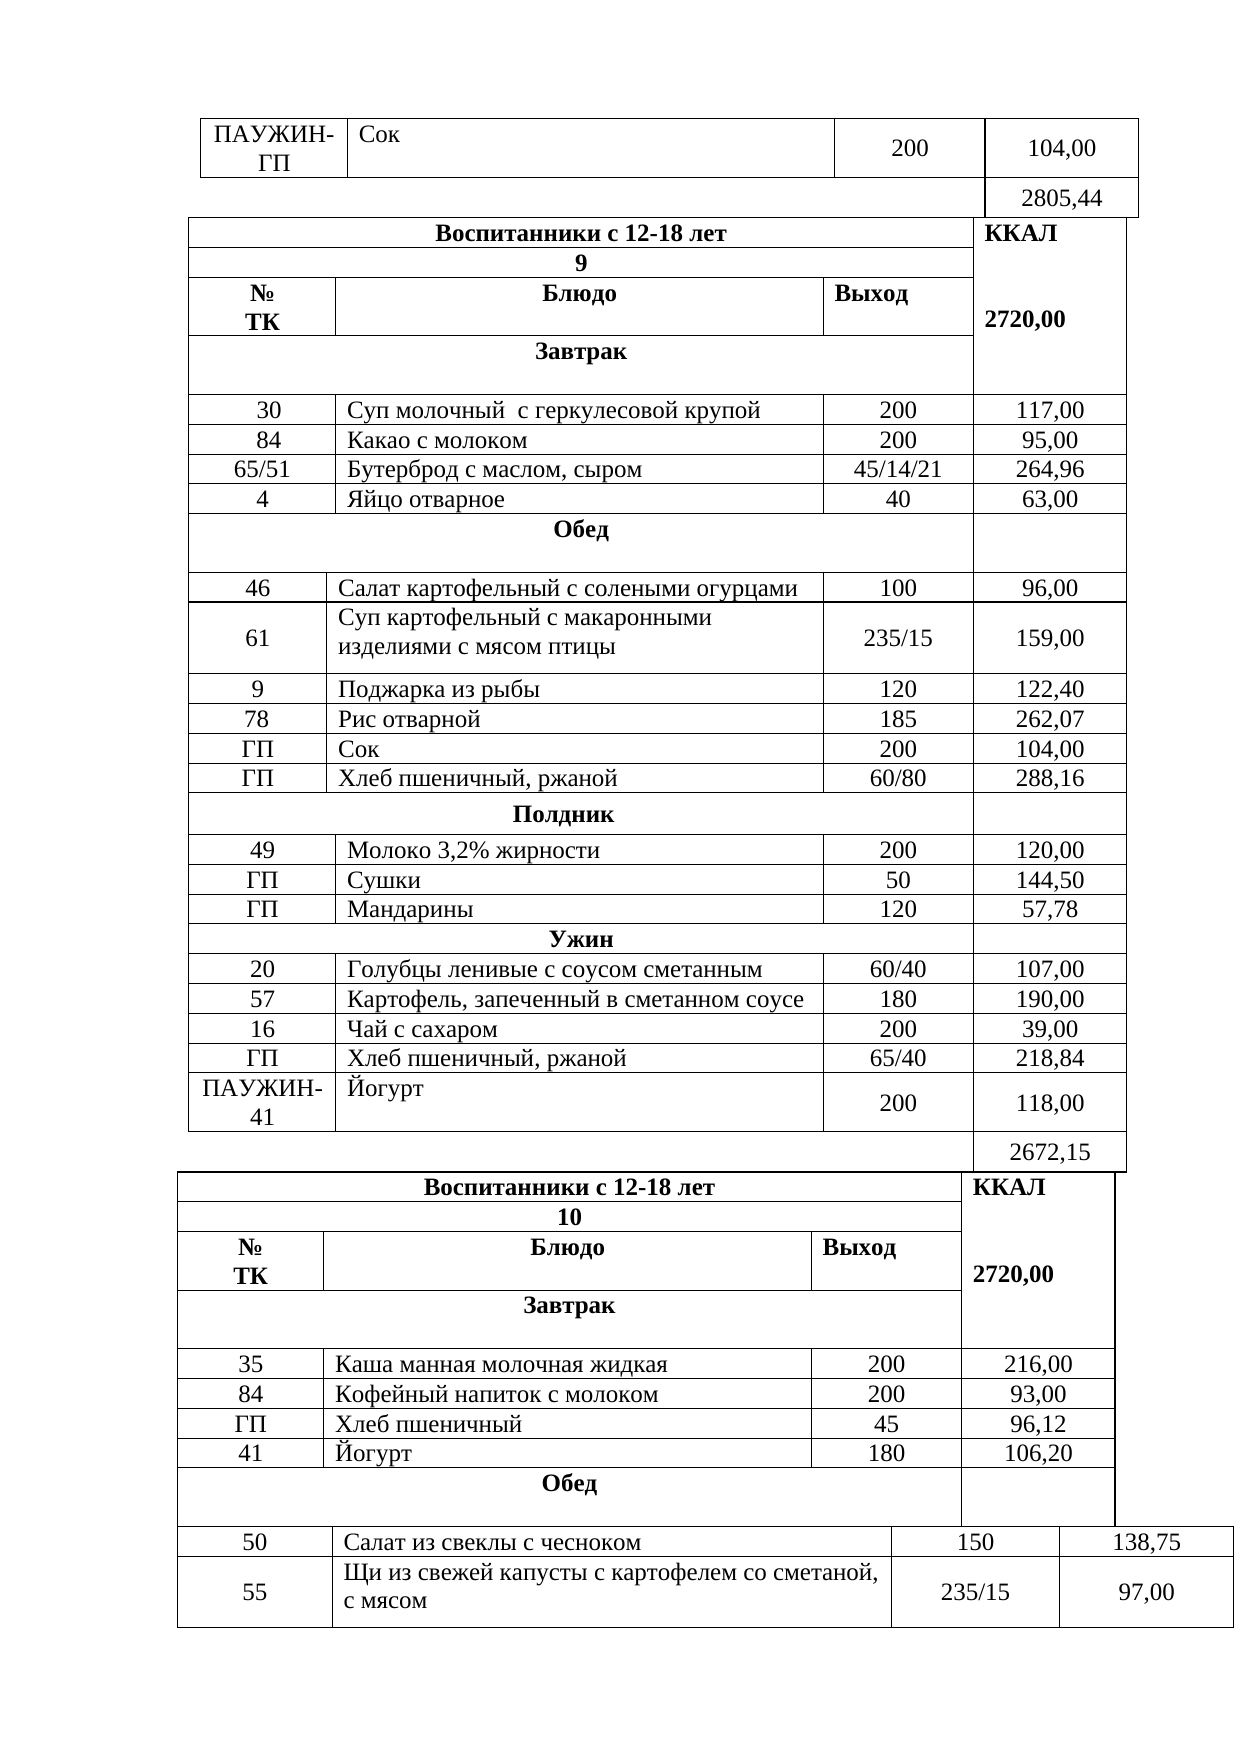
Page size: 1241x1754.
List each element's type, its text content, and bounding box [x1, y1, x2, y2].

table_cell 180 [824, 984, 973, 1013]
table_cell 200 [812, 1379, 961, 1408]
table_cell 120,00 [974, 835, 1126, 864]
table_cell [974, 924, 1126, 953]
table_cell Сок [327, 734, 823, 762]
table_cell Чай с сахаром [336, 1014, 823, 1042]
table_cell 10 [178, 1202, 961, 1231]
table_cell 40 [824, 484, 973, 513]
table_cell 262,07 [974, 704, 1126, 733]
table_cell Обед [189, 514, 973, 572]
table_cell Хлеб пшеничный [324, 1409, 811, 1437]
table_cell ГП [189, 1044, 335, 1072]
table_cell 2672,15 [974, 1132, 1126, 1171]
table_cell 185 [824, 704, 973, 733]
table_cell Полдник [189, 793, 973, 834]
table_cell Завтрак [178, 1291, 961, 1348]
table_cell 60/80 [824, 764, 973, 792]
table_cell 264,96 [974, 455, 1126, 483]
table_cell 200 [824, 395, 973, 424]
table_cell Голубцы ленивые с соусом сметанным [336, 954, 823, 983]
table_cell 200 [824, 1073, 973, 1131]
table_cell Рис отварной [327, 704, 823, 733]
table_cell Йогурт [336, 1073, 823, 1131]
table_cell 4 [189, 484, 335, 513]
table_cell 9 [189, 248, 973, 277]
table_cell ККАЛ 2720,00 [962, 1173, 1114, 1348]
table_cell [974, 514, 1126, 572]
table_cell 20 [189, 954, 335, 983]
table_cell Бутерброд с маслом, сыром [336, 455, 823, 483]
table_cell 41 [178, 1439, 323, 1467]
table_cell 49 [189, 835, 335, 864]
table_cell [974, 793, 1126, 834]
table_cell № ТК [178, 1232, 323, 1289]
table_cell 16 [189, 1014, 335, 1042]
table_cell 84 [189, 425, 335, 453]
table_cell 104,00 [986, 119, 1138, 177]
table_cell ПАУЖИН-ГП [201, 119, 347, 177]
table_cell 50 [178, 1527, 332, 1556]
table_cell 106,20 [962, 1439, 1114, 1467]
table_cell Хлеб пшеничный, ржаной [336, 1044, 823, 1072]
table_cell 180 [812, 1439, 961, 1467]
table_cell ГП [189, 764, 326, 792]
table_cell 57 [189, 984, 335, 1013]
table_cell 55 [178, 1557, 332, 1627]
table_cell 118,00 [974, 1073, 1126, 1131]
table_cell 120 [824, 895, 973, 923]
table_cell 46 [189, 573, 326, 601]
table_cell ККАЛ 2720,00 [974, 218, 1126, 394]
table_cell 65/51 [189, 455, 335, 483]
table_cell 45 [812, 1409, 961, 1437]
table_cell 235/15 [824, 603, 973, 673]
table_cell 218,84 [974, 1044, 1126, 1072]
table_cell 95,00 [974, 425, 1126, 453]
table_cell Сушки [336, 865, 823, 893]
table_cell 150 [892, 1527, 1059, 1556]
table_cell Блюдо [324, 1232, 811, 1289]
table_cell 35 [178, 1349, 323, 1378]
table_cell 200 [824, 1014, 973, 1042]
table_cell Молоко 3,2% жирности [336, 835, 823, 864]
table_cell Выход [812, 1232, 961, 1289]
table_cell Выход [824, 278, 973, 335]
table_cell ГП [178, 1409, 323, 1437]
table_cell 84 [178, 1379, 323, 1408]
table_cell Блюдо [336, 278, 823, 335]
table_cell 78 [189, 704, 326, 733]
table_cell 9 [189, 674, 326, 703]
table_cell ПАУЖИН-41 [189, 1073, 335, 1131]
table_cell 96,12 [962, 1409, 1114, 1437]
table_cell 57,78 [974, 895, 1126, 923]
table_cell 144,50 [974, 865, 1126, 893]
table_cell 2805,44 [986, 178, 1138, 217]
table_cell 61 [189, 603, 326, 673]
table_cell Картофель, запеченный в сметанном соусе [336, 984, 823, 1013]
table_cell 288,16 [974, 764, 1126, 792]
table_cell Йогурт [324, 1439, 811, 1467]
table_cell Завтрак [189, 336, 973, 394]
table_cell 138,75 [1060, 1527, 1233, 1556]
table_cell ГП [189, 895, 335, 923]
table_cell 93,00 [962, 1379, 1114, 1408]
table_cell Воспитанники с 12-18 лет [178, 1173, 961, 1201]
table_cell 200 [812, 1349, 961, 1378]
table_cell Салат из свеклы с чесноком [333, 1527, 891, 1556]
table_cell 104,00 [974, 734, 1126, 762]
table_cell 200 [824, 835, 973, 864]
table_cell 200 [835, 119, 984, 177]
table_cell 50 [824, 865, 973, 893]
table_cell 39,00 [974, 1014, 1126, 1042]
table_cell Воспитанники с 12-18 лет [189, 218, 973, 247]
table_cell 235/15 [892, 1557, 1059, 1627]
table_cell 100 [824, 573, 973, 601]
table_cell Салат картофельный с солеными огурцами [327, 573, 823, 601]
table_cell ГП [189, 865, 335, 893]
table_cell 190,00 [974, 984, 1126, 1013]
table_cell Ужин [189, 924, 973, 953]
table_cell Яйцо отварное [336, 484, 823, 513]
table_cell Обед [178, 1468, 961, 1526]
table_cell Мандарины [336, 895, 823, 923]
table_cell 63,00 [974, 484, 1126, 513]
table_cell Каша манная молочная жидкая [324, 1349, 811, 1378]
table_cell 117,00 [974, 395, 1126, 424]
table_cell 96,00 [974, 573, 1126, 601]
table_cell Кофейный напиток с молоком [324, 1379, 811, 1408]
table_cell 216,00 [962, 1349, 1114, 1378]
table_cell Поджарка из рыбы [327, 674, 823, 703]
table_cell Хлеб пшеничный, ржаной [327, 764, 823, 792]
table_cell Какао с молоком [336, 425, 823, 453]
table_cell 45/14/21 [824, 455, 973, 483]
table_cell 159,00 [974, 603, 1126, 673]
table_cell Сок [348, 119, 834, 177]
table_cell 107,00 [974, 954, 1126, 983]
table_cell 65/40 [824, 1044, 973, 1072]
table_cell 120 [824, 674, 973, 703]
table_cell 200 [824, 425, 973, 453]
table_cell 122,40 [974, 674, 1126, 703]
table_cell № ТК [189, 278, 335, 335]
table_cell 30 [189, 395, 335, 424]
table_cell 200 [824, 734, 973, 762]
table_cell ГП [189, 734, 326, 762]
table_cell 60/40 [824, 954, 973, 983]
table_cell 97,00 [1060, 1557, 1233, 1627]
table_cell [962, 1468, 1114, 1526]
table_cell Суп картофельный с макаронными изделиями с мясом птицы [327, 603, 823, 673]
table_cell Щи из свежей капусты с картофелем со сметаной, с мясом [333, 1557, 891, 1627]
table_cell Суп молочный с геркулесовой крупой [336, 395, 823, 424]
